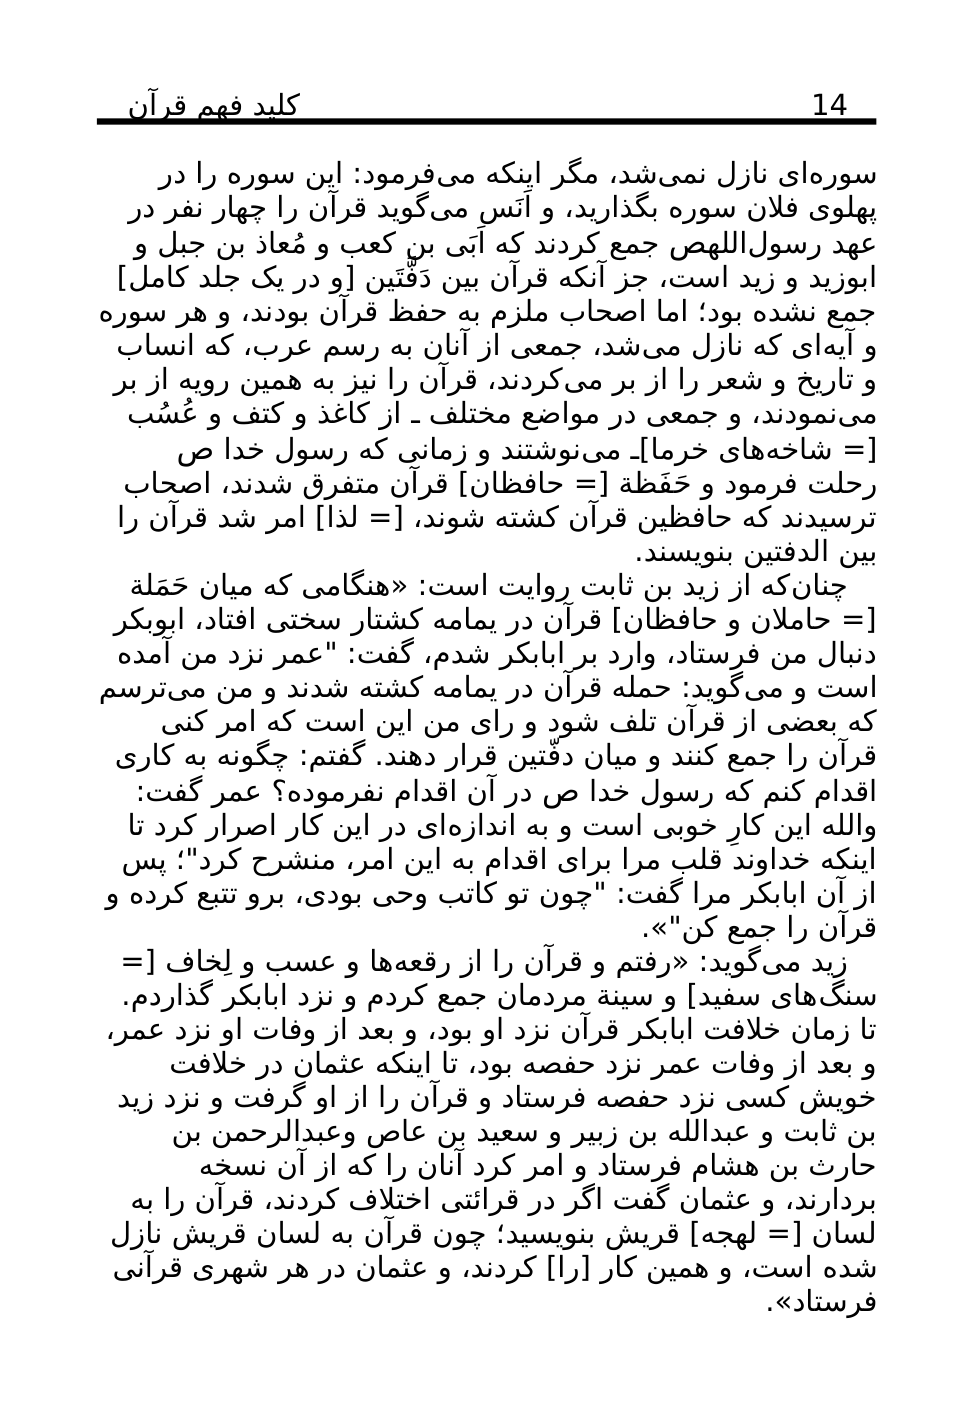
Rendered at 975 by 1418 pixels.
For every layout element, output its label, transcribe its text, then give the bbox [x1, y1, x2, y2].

text چنان‌که از زید بن ثابت روایت است: «هنگامی که میان حَمَلة [= حاملان و حافظان] قرآن در یمامه کشتار سختى افتاد، ابوبکر دنبال من فرستاد، وارد بر ابابکر شدم، گفت: "عمر نزد من آمده است و می‌گوید: حمله قرآن در یمامه کشته شدند و من می‌ترسم که بعضی از قرآن تلف شود و رای من این است که امر کنی قرآن را جمع کنند و میان دفّتین قرار دهند. گفتم: چگونه به کاری اقدام کنم که رسول خدا ص در آن اقدام نفرموده؟ عمر گفت: والله این کارِ خوبی است و به اندازه‌ای در این کار اصرار کرد تا اینکه خداوند قلب مرا برای اقدام به این امر، منشرح کرد"؛ پس از آن ابابکر مرا گفت: "چون تو کاتب وحی بودی، برو تتبع کرده و قرآن را جمع کن"». [97, 568, 877, 944]
text زید می‌گوید: «رفتم و قرآن را از رقعه‌ها و عسب و لِخاف [= سنگ‌های سفید] و سینة مردمان جمع کردم و نزد ابابکر گذاردم. تا زمان خلافت ابابکر قرآن نزد او بود، و بعد از وفات او نزد عمر، و بعد از وفات عمر نزد حفصه بود، تا اینکه عثمان در خلافت خویش کسى نزد حفصه فرستاد و قرآن را از او گرفت و نزد زید بن ثابت و عبدالله بن زبیر و سعید بن عاص وعبدالرحمن بن حارث بن هشام فرستاد و امر کرد آنان را که از آن نسخه بردارند، و عثمان گفت اگر در قرائتی اختلاف کردند، قرآن را به لسان [= لهجه] قریش بنویسید؛ چون قرآن به لسان قریش نازل شده ‌است، و همین کار [را] کردند، و عثمان در هر شهری قرآنی فرستاد». [97, 944, 877, 1318]
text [97, 156, 877, 568]
